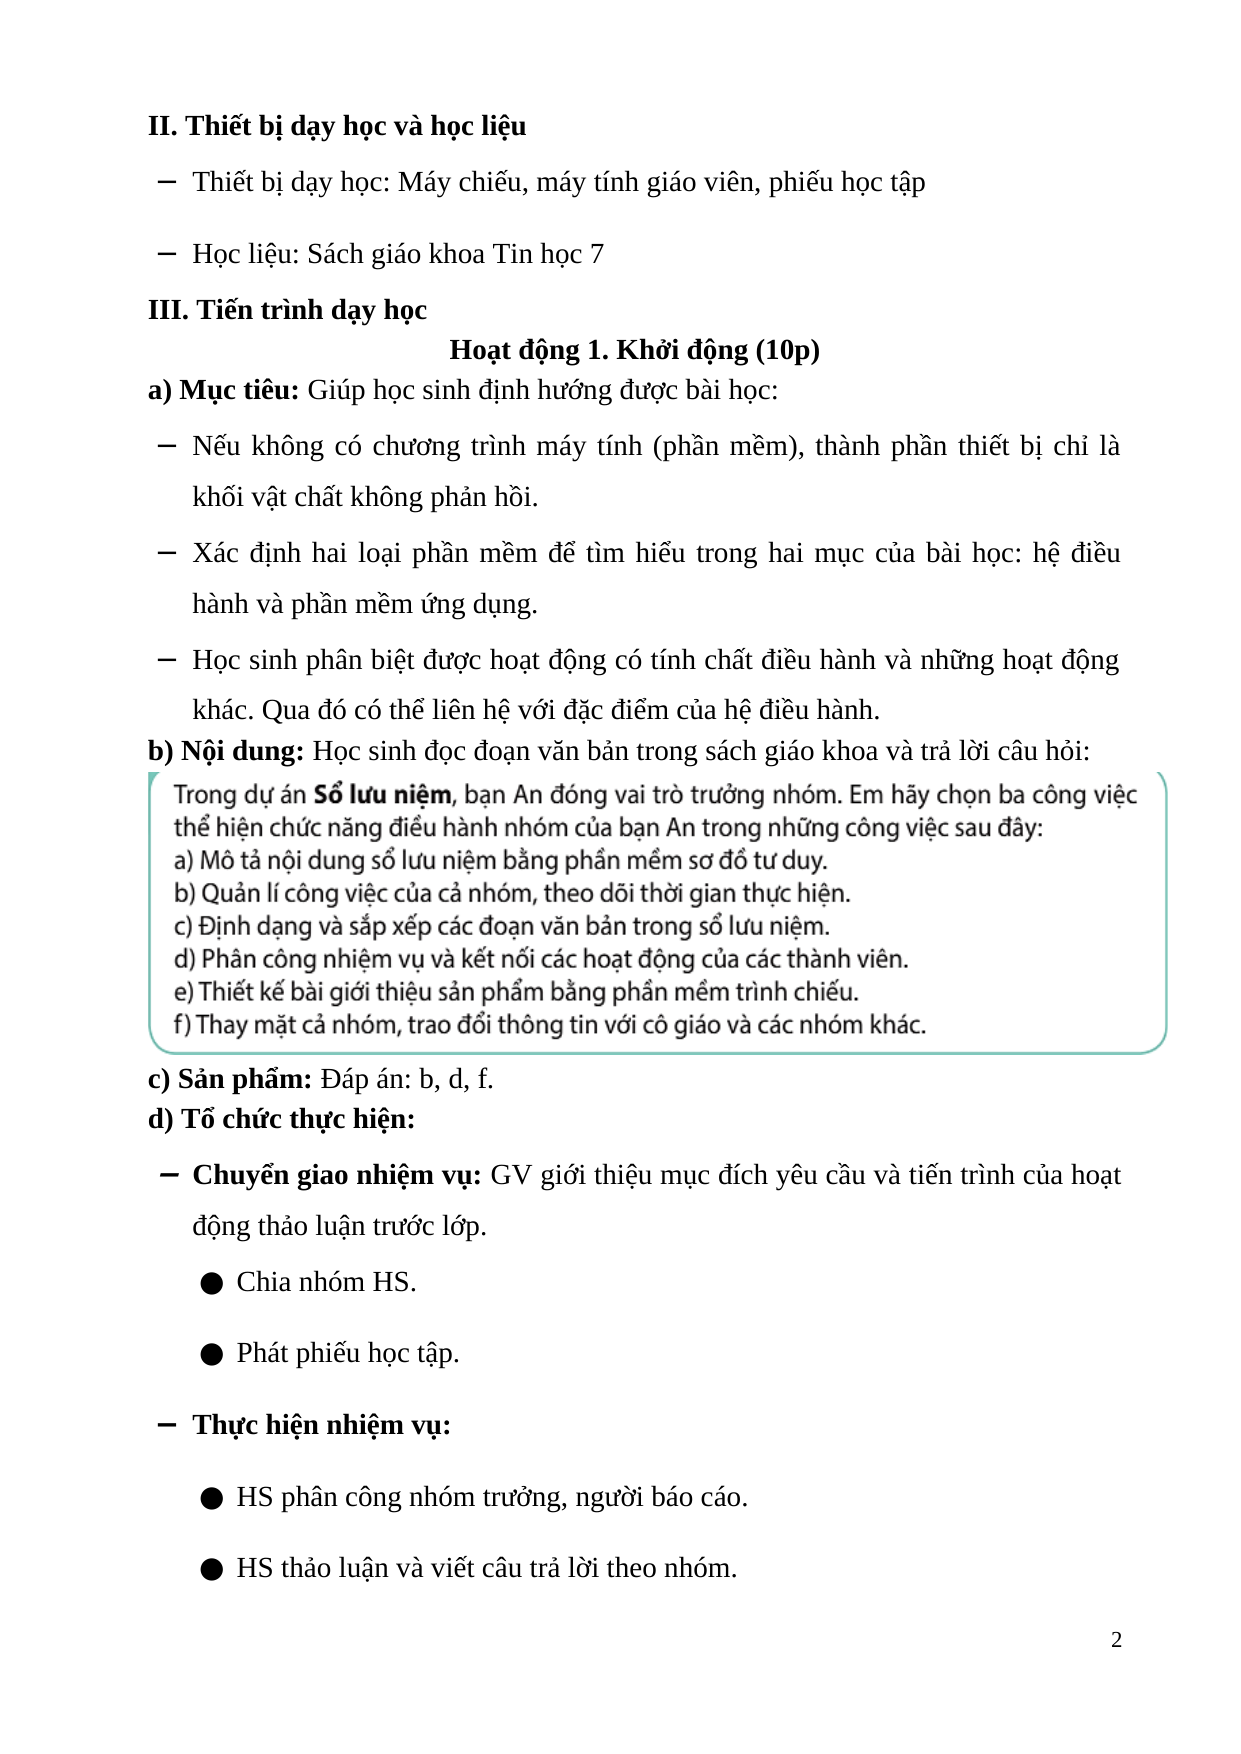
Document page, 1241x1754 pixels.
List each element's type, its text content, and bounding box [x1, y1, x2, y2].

list Nếu không có chương trình máy tính (phần mềm), thành phần thiết bị chỉ là khối vật chất không phản hồi. [154, 413, 1122, 513]
text Hoạt động 1. Khởi động (10p) [148, 332, 1122, 366]
list Xác định hai loại phần mềm để tìm hiểu trong hai mục của bài học: hệ điều hành và phần mềm ứng dụng. [154, 519, 1122, 619]
list Học liệu: Sách giáo khoa Tin học 7 [154, 220, 1122, 280]
text d) Tổ chức thực hiện: [148, 1101, 1122, 1134]
text III. Tiến trình dạy học [148, 292, 1122, 326]
list Thiết bị dạy học: Máy chiếu, máy tính giáo viên, phiếu học tập [154, 149, 1122, 208]
text a) Mục tiêu: Giúp học sinh định hướng được bài học: [148, 372, 1122, 406]
list Phát phiếu học tập. [199, 1319, 1122, 1379]
list Chia nhóm HS. [199, 1248, 1122, 1308]
text II. Thiết bị dạy học và học liệu [148, 108, 1122, 142]
list Thực hiện nhiệm vụ: [154, 1391, 1122, 1451]
list HS phân công nhóm trưởng, người báo cáo. [199, 1463, 1122, 1523]
picture [147, 772, 1168, 1055]
text c) Sản phẩm: Đáp án: b, d, f. [148, 1061, 1122, 1094]
list HS thảo luận và viết câu trả lời theo nhóm. [199, 1534, 1122, 1594]
list Chuyển giao nhiệm vụ: GV giới thiệu mục đích yêu cầu và tiến trình của hoạt động thảo luận trước lớp. [154, 1141, 1122, 1241]
list Học sinh phân biệt được hoạt động có tính chất điều hành và những hoạt động khác. Qua đó có thể liên hệ với đặc điểm của hệ điều hành. [154, 626, 1122, 726]
text b) Nội dung: Học sinh đọc đoạn văn bản trong sách giáo khoa và trả lời câu hỏi: [148, 733, 1122, 766]
